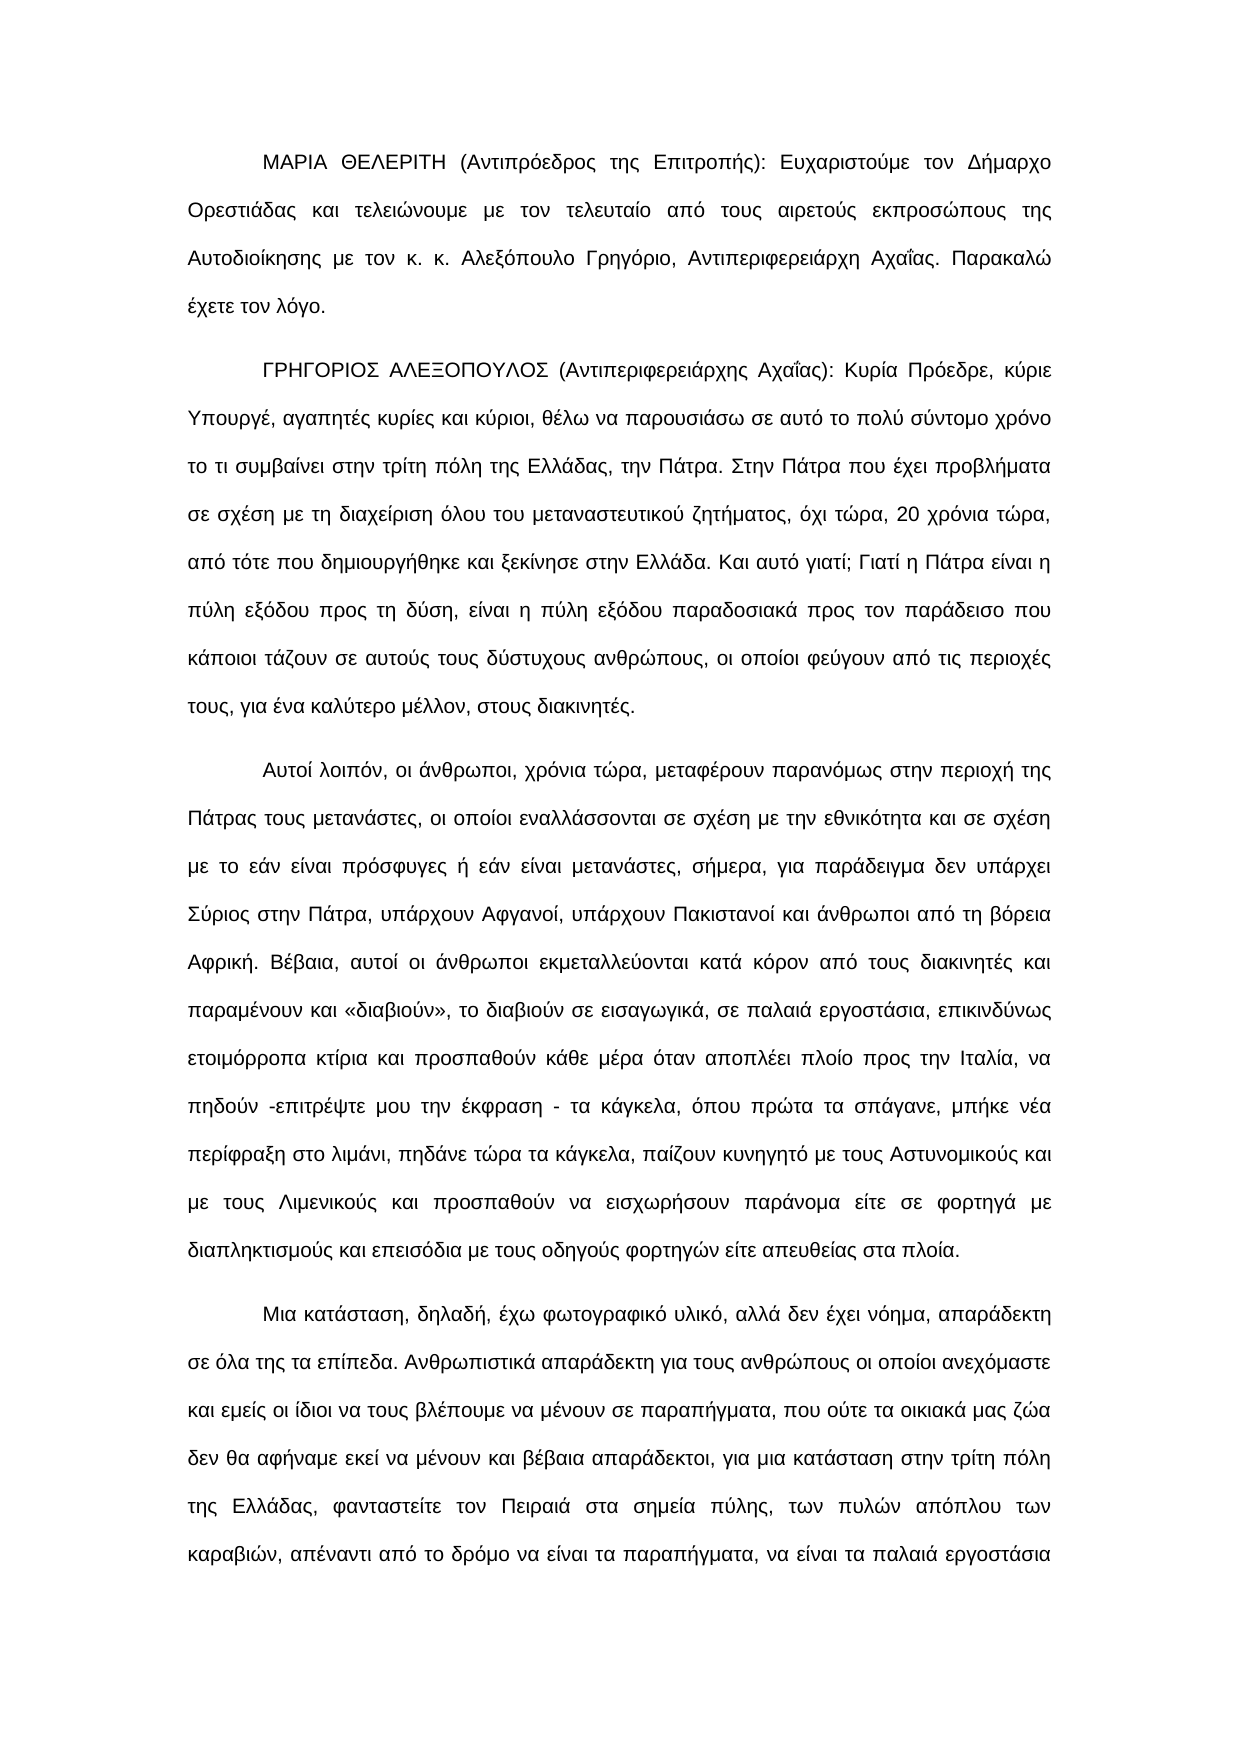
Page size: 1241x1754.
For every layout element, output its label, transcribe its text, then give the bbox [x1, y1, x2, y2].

text ΓΡΗΓΟΡΙΟΣ ΑΛΕΞΟΠΟΥΛΟΣ (Αντιπεριφερειάρχης Αχαΐας): Κυρία Πρόεδρε, κύριε Υπουργέ, αγαπητές κυρίες και κύριοι, θέλω να παρουσιάσω σε αυτό το πολύ σύντομο χρόνο το τι συμβαίνει στην τρίτη πόλη της Ελλάδας, την Πάτρα. Στην Πάτρα που έχει προβλήματα σε σχέση με τη διαχείριση όλου του μεταναστευτικού ζητήματος, όχι τώρα, 20 χρόνια τώρα, από τότε που δημιουργήθηκε και ξεκίνησε στην Ελλάδα. Και αυτό γιατί; Γιατί η Πάτρα είναι η πύλη εξόδου προς τη δύση, είναι η πύλη εξόδου παραδοσιακά προς τον παράδεισο που κάποιοι τάζουν σε αυτούς τους δύστυχους ανθρώπους, οι οποίοι φεύγουν από τις περιοχές τους, για ένα καλύτερο μέλλον, στους διακινητές. [187, 358, 1053, 718]
text ΜΑΡΙΑ ΘΕΛΕΡΙΤΗ (Αντιπρόεδρος της Επιτροπής): Ευχαριστούμε τον Δήμαρχο Ορεστιάδας και τελειώνουμε με τον τελευταίο από τους αιρετούς εκπροσώπους της Αυτοδιοίκησης με τον κ. κ. Αλεξόπουλο Γρηγόριο, Αντιπεριφερειάρχη Αχαΐας. Παρακαλώ έχετε τον λόγο. [187, 150, 1053, 318]
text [187, 1302, 1053, 1566]
text Αυτοί λοιπόν, οι άνθρωποι, χρόνια τώρα, μεταφέρουν παρανόμως στην περιοχή της Πάτρας τους μετανάστες, οι οποίοι εναλλάσσονται σε σχέση με την εθνικότητα και σε σχέση με το εάν είναι πρόσφυγες ή εάν είναι μετανάστες, σήμερα, για παράδειγμα δεν υπάρχει Σύριος στην Πάτρα, υπάρχουν Αφγανοί, υπάρχουν Πακιστανοί και άνθρωποι από τη βόρεια Αφρική. Βέβαια, αυτοί οι άνθρωποι εκμεταλλεύονται κατά κόρον από τους διακινητές και παραμένουν και «διαβιούν», το διαβιούν σε εισαγωγικά, σε παλαιά εργοστάσια, επικινδύνως ετοιμόρροπα κτίρια και προσπαθούν κάθε μέρα όταν αποπλέει πλοίο προς την Ιταλία, να πηδούν -επιτρέψτε μου την έκφραση - τα κάγκελα, όπου πρώτα τα σπάγανε, μπήκε νέα περίφραξη στο λιμάνι, πηδάνε τώρα τα κάγκελα, παίζουν κυνηγητό με τους Αστυνομικούς και με τους Λιμενικούς και προσπαθούν να εισχωρήσουν παράνομα είτε σε φορτηγά με διαπληκτισμούς και επεισόδια με τους οδηγούς φορτηγών είτε απευθείας στα πλοία. [187, 758, 1053, 1261]
